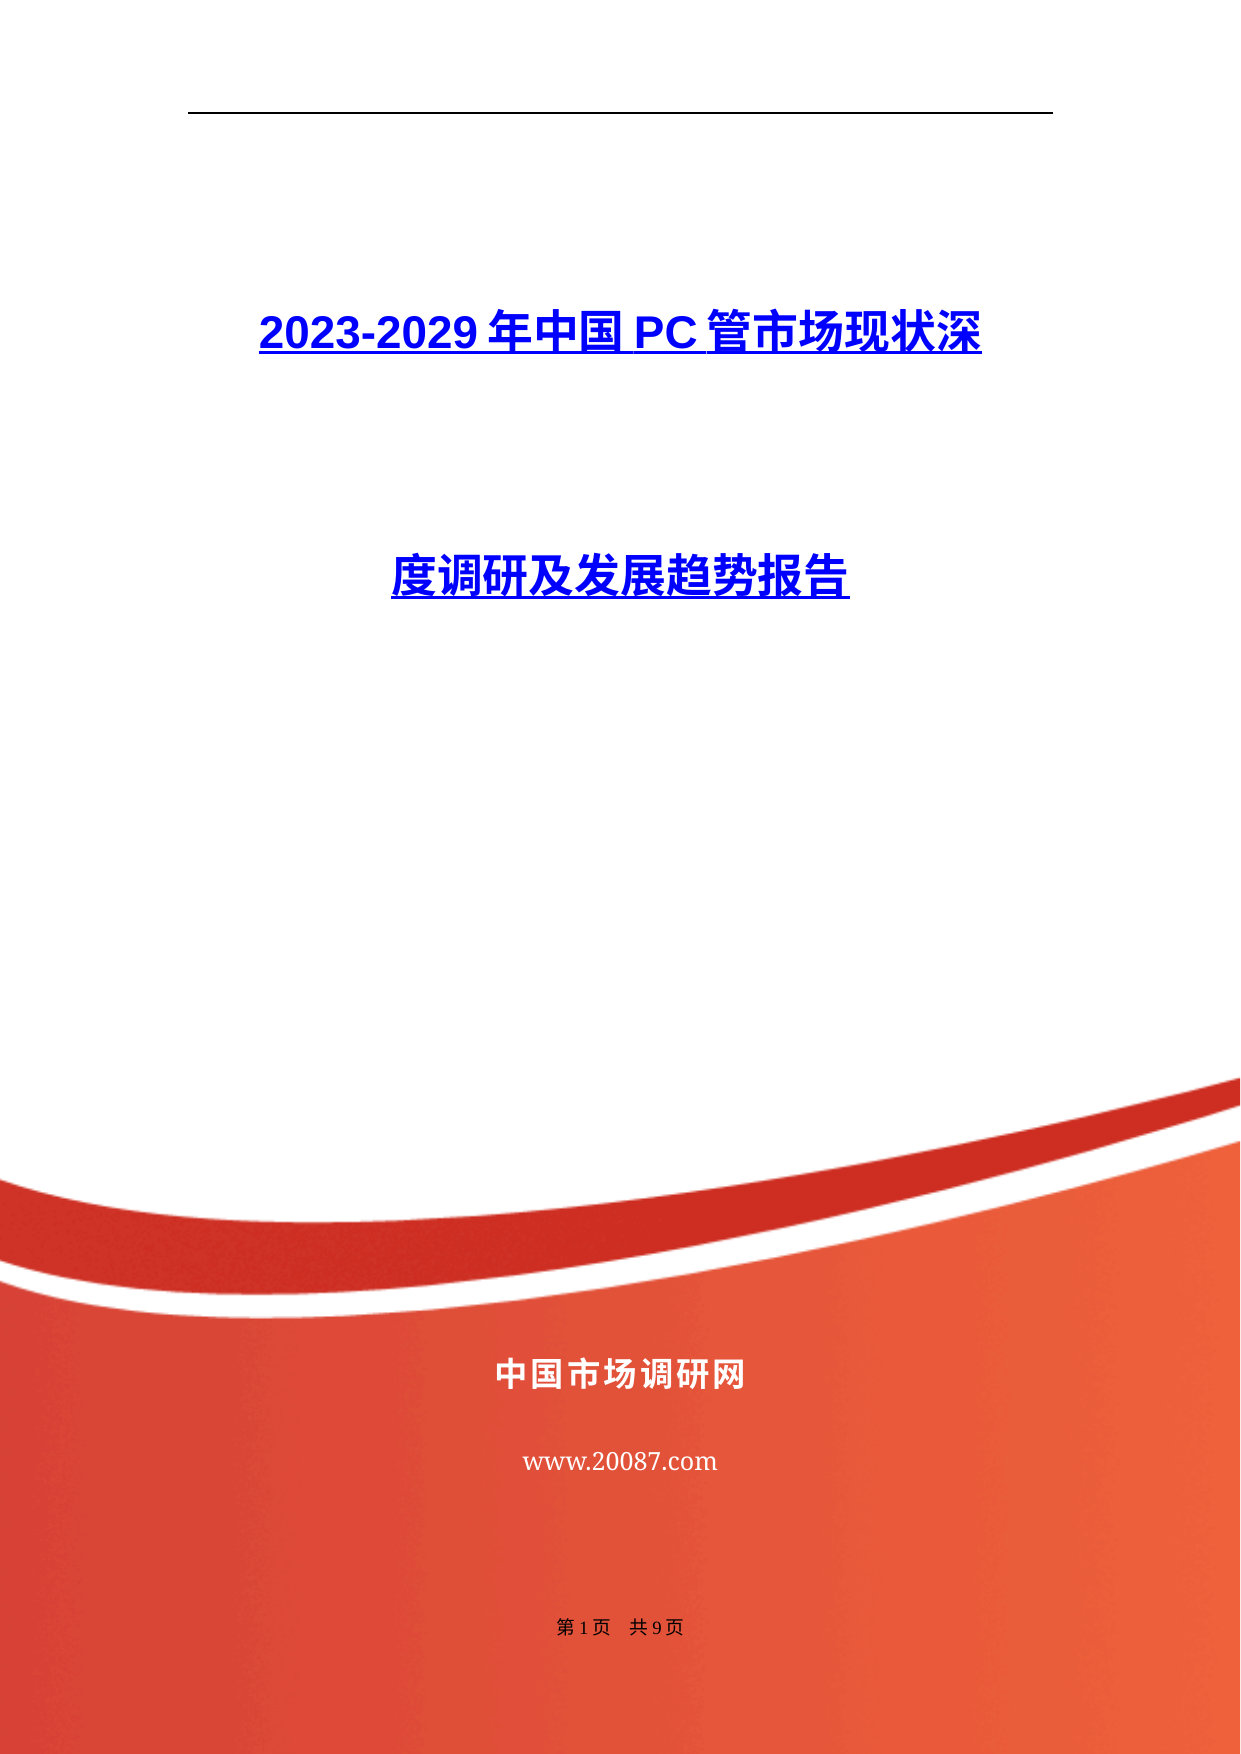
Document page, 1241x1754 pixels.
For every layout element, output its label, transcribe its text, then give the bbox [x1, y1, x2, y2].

subtitle 中国市场调研网 [187, 1339, 1053, 1404]
text www.20087.com [187, 1428, 1053, 1493]
picture [0, 1006, 1241, 1754]
table_header 2023-2029年中国PC管市场现状深度调研及发展趋势报告 [188, 207, 1053, 773]
